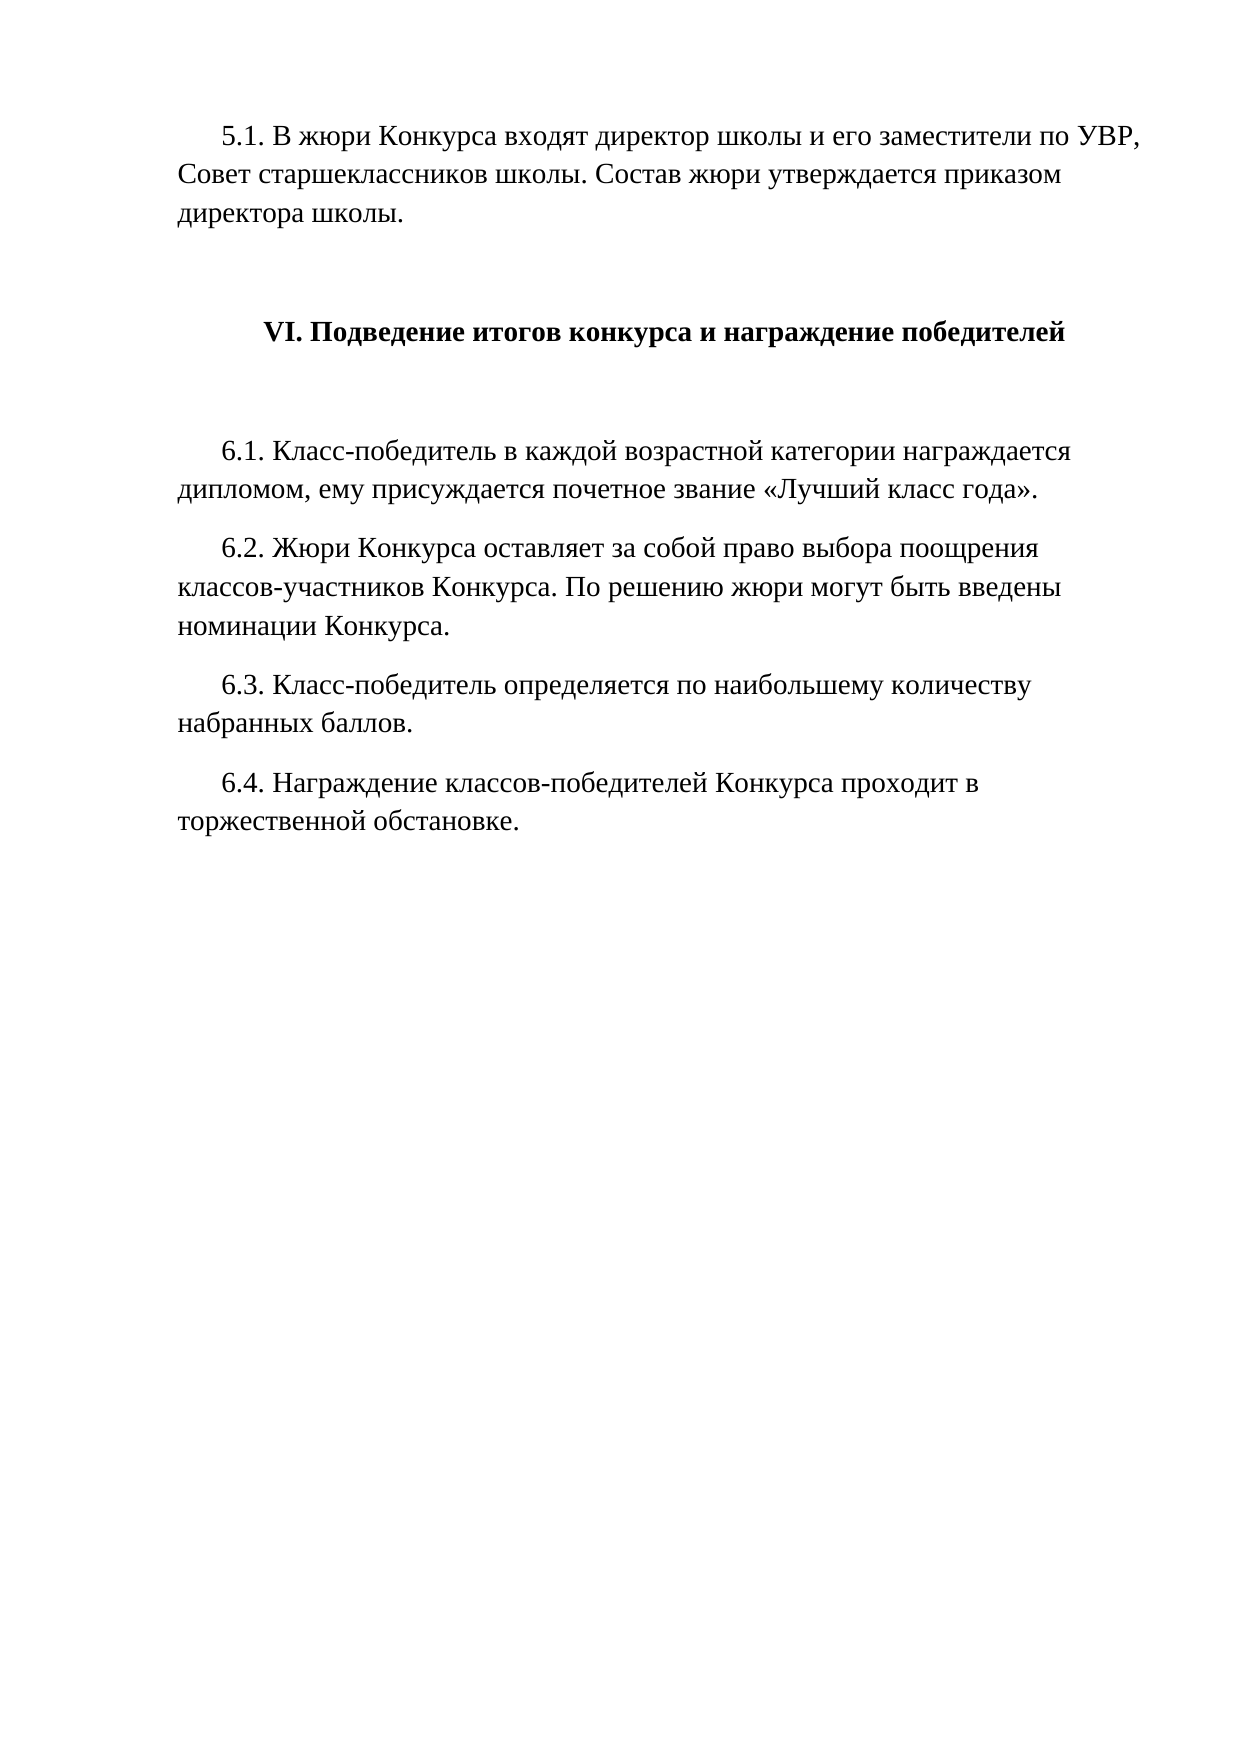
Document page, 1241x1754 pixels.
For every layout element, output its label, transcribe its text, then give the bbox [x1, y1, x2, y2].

text 6.4. Награждение классов-победителей Конкурса проходит в торжественной обстановке. [177, 765, 1152, 837]
text 6.2. Жюри Конкурса оставляет за собой право выбора поощрения классов-участников Конкурса. По решению жюри могут быть введены номинации Конкурса. [177, 531, 1152, 641]
text 6.3. Класс-победитель определяется по наибольшему количеству набранных баллов. [177, 667, 1152, 739]
text VI. Подведение итогов конкурса и награждение победителей [177, 314, 1152, 347]
text 6.1. Класс-победитель в каждой возрастной категории награждается дипломом, ему присуждается почетное звание «Лучший класс года». [177, 433, 1152, 505]
text 5.1. В жюри Конкурса входят директор школы и его заместители по УВР, Совет старшеклассников школы. Состав жюри утверждается приказом директора школы. [177, 118, 1152, 229]
